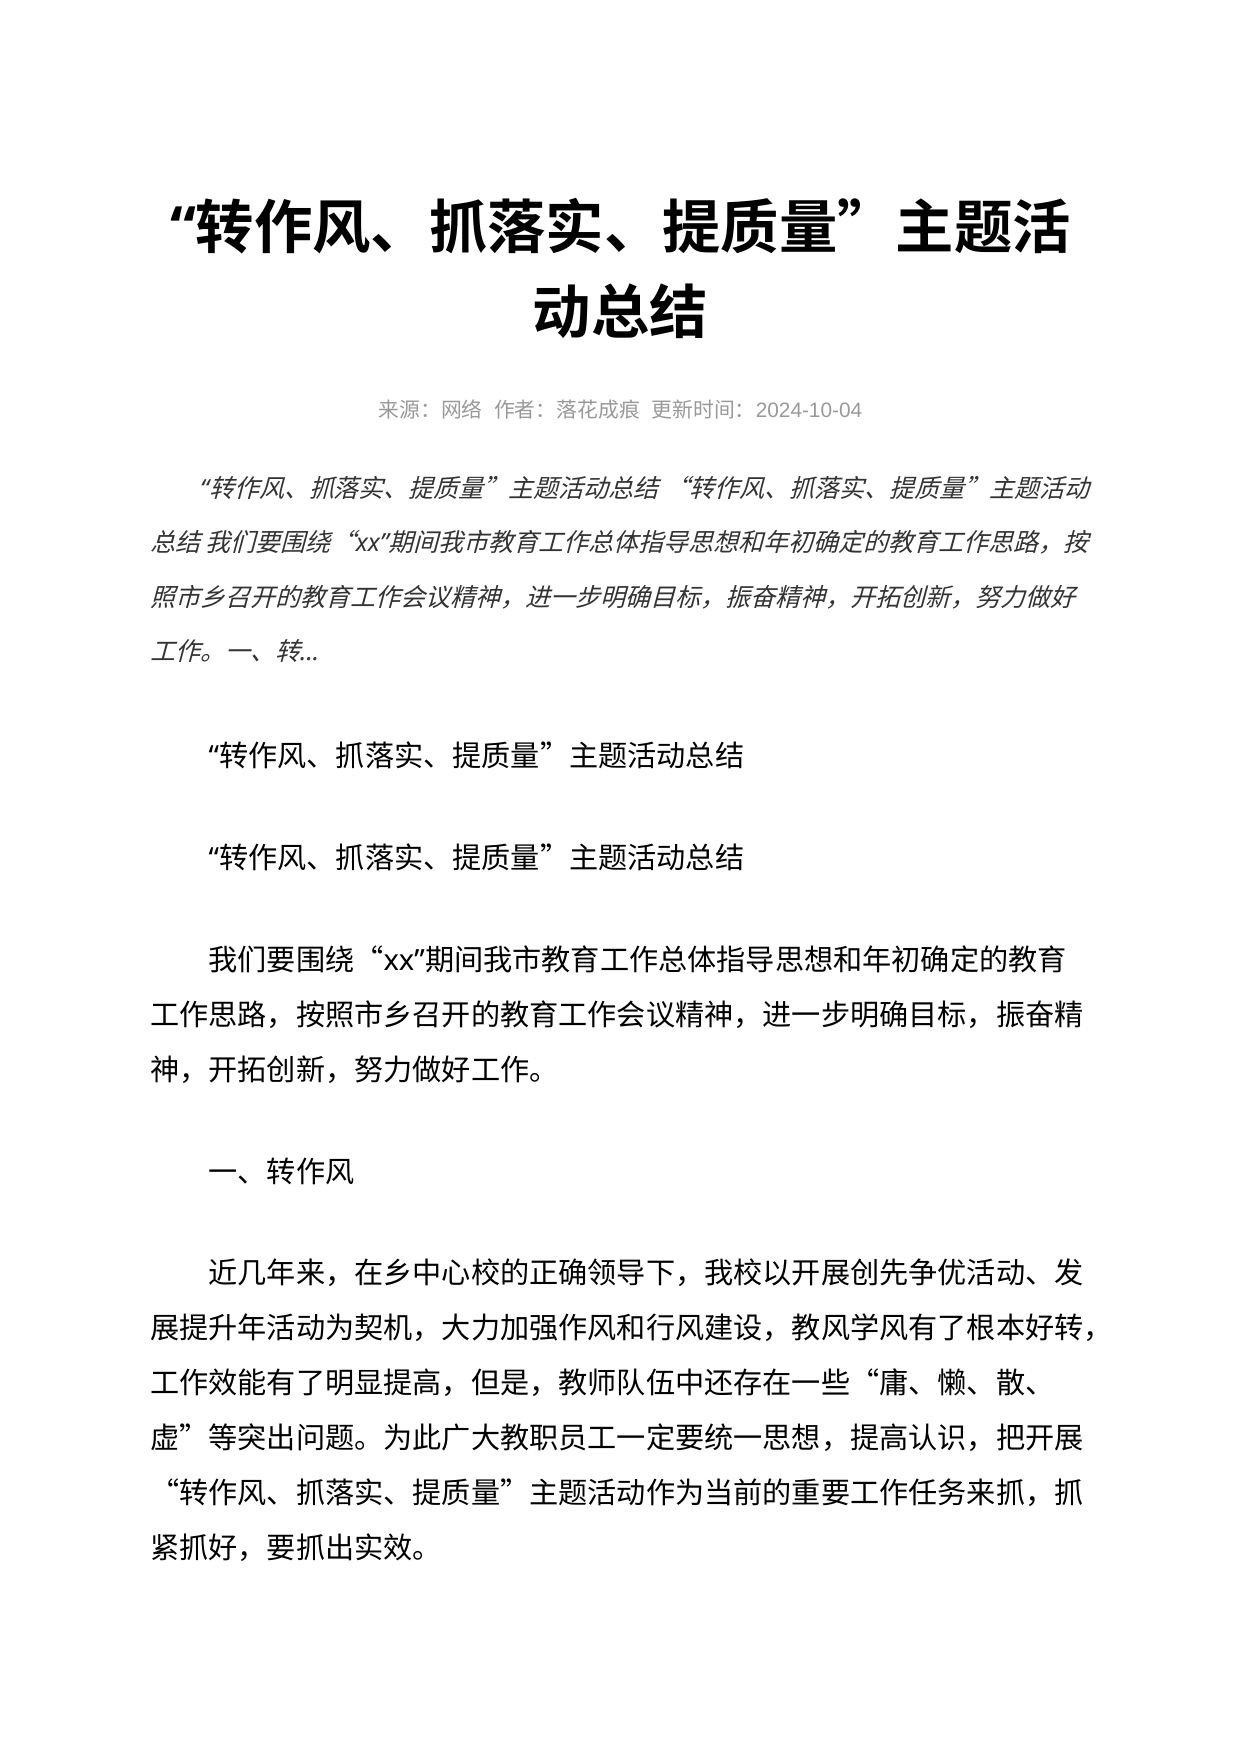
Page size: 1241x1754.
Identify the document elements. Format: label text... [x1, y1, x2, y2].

subtitle “转作风、抓落实、提质量”主题活动总结 [150, 181, 1090, 351]
text 近几年来，在乡中心校的正确领导下，我校以开展创先争优活动、发展提升年活动为契机，大力加强作风和行风建设，教风学风有了根本好转，工作效能有了明显提高，但是，教师队伍中还存在一些“庸、懒、散、虚”等突出问题。为此广大教职员工一定要统一思想，提高认识，把开展“转作风、抓落实、提质量”主题活动作为当前的重要工作任务来抓，抓紧抓好，要抓出实效。 [150, 1250, 1090, 1567]
text 一、转作风 [150, 1148, 1090, 1191]
text “转作风、抓落实、提质量”主题活动总结 “转作风、抓落实、提质量”主题活动总结 我们要围绕“xx”期间我市教育工作总体指导思想和年初确定的教育工作思路，按照市乡召开的教育工作会议精神，进一步明确目标，振奋精神，开拓创新，努力做好工作。一、转... [150, 468, 1090, 668]
text “转作风、抓落实、提质量”主题活动总结 [150, 834, 1090, 877]
text 我们要围绕“xx”期间我市教育工作总体指导思想和年初确定的教育工作思路，按照市乡召开的教育工作会议精神，进一步明确目标，振奋精神，开拓创新，努力做好工作。 [150, 937, 1090, 1089]
text “转作风、抓落实、提质量”主题活动总结 [150, 733, 1090, 775]
text 来源：网络 作者：落花成痕 更新时间：2024-10-04 [150, 397, 1090, 421]
